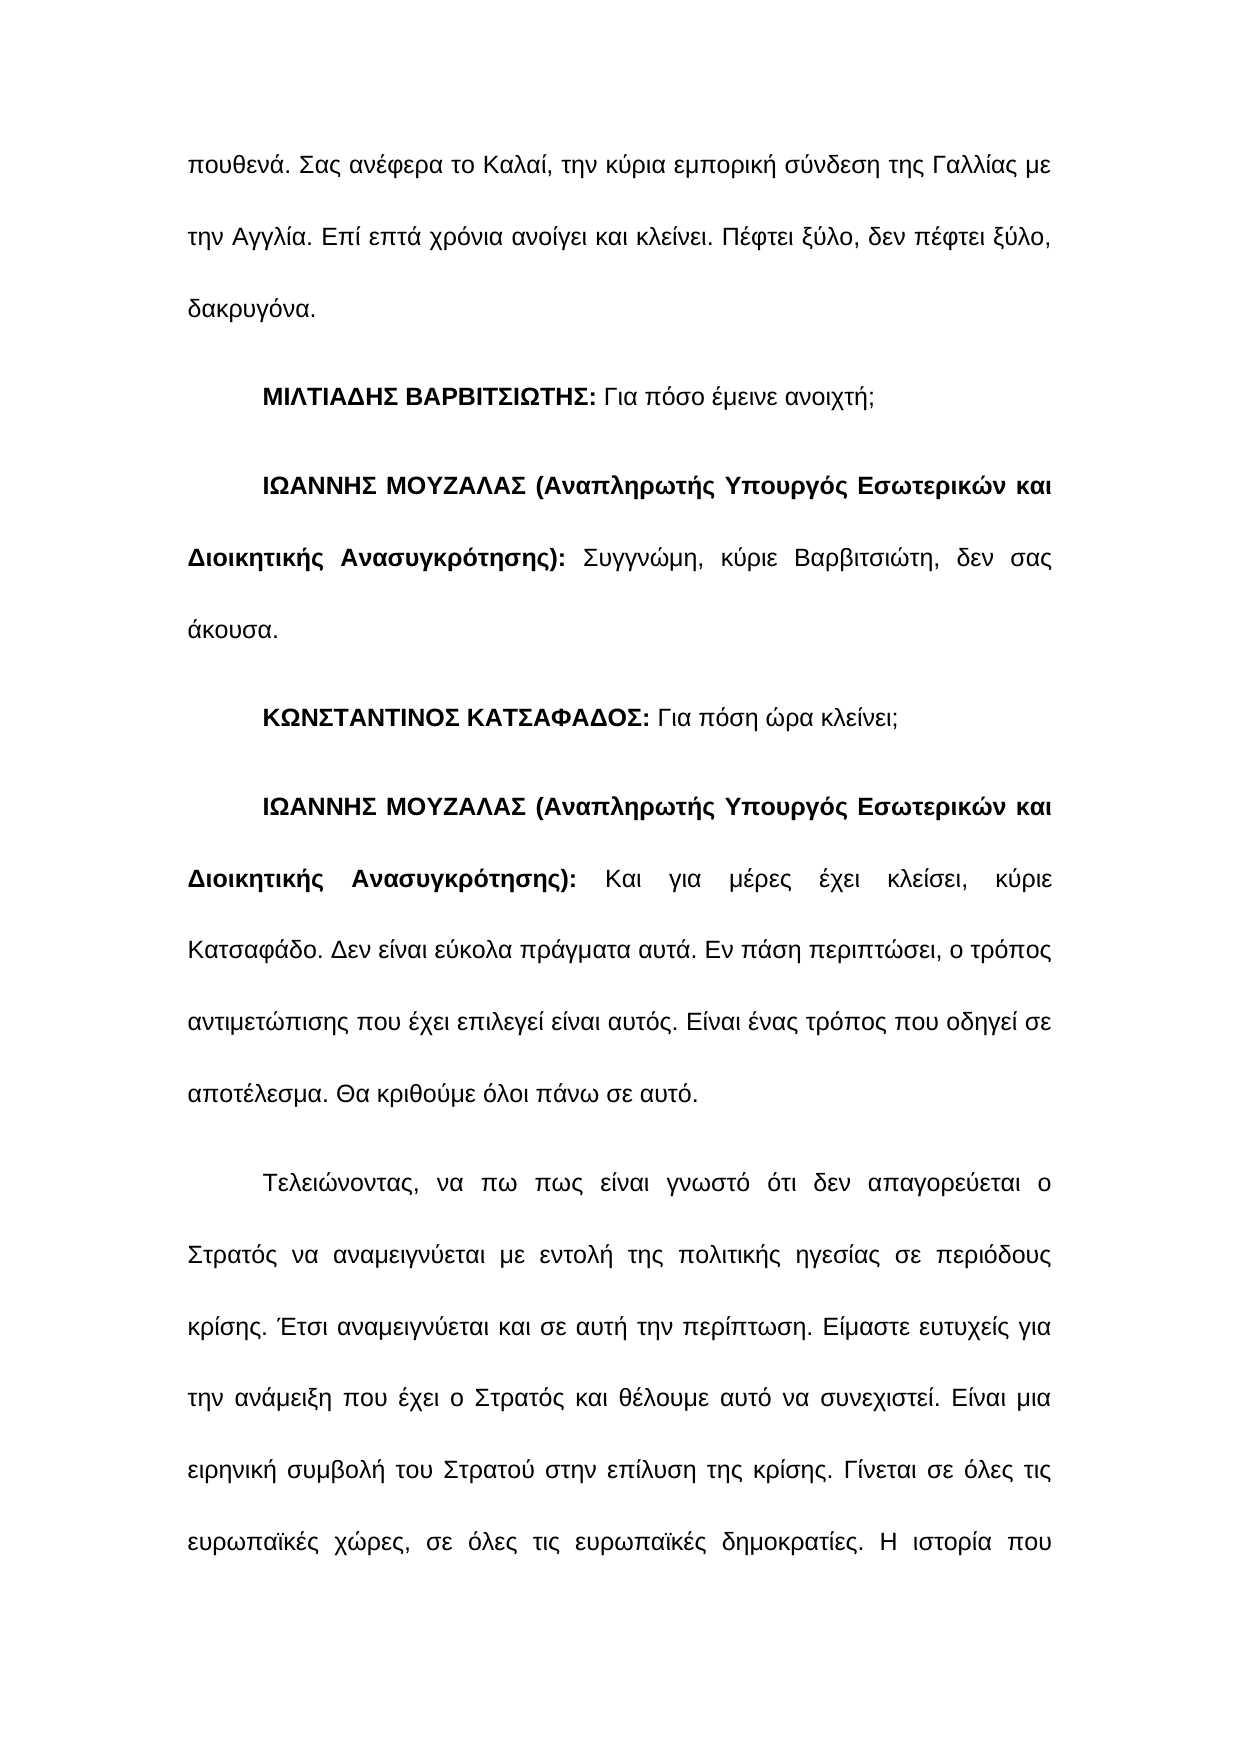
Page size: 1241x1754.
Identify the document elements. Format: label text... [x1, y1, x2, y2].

text ΙΩΑΝΝΗΣ ΜΟΥΖΑΛΑΣ (Αναπληρωτής Υπουργός Εσωτερικών και Διοικητικής Ανασυγκρότησης): Συγγνώμη, κύριε Βαρβιτσιώτη, δεν σας άκουσα. [187, 471, 1053, 643]
text ΜΙΛΤΙΑΔΗΣ ΒΑΡΒΙΤΣΙΩΤΗΣ: Για πόσο έμεινε ανοιχτή; [187, 382, 1053, 411]
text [187, 1168, 1053, 1556]
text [187, 150, 1053, 322]
text ΚΩΝΣΤΑΝΤΙΝΟΣ ΚΑΤΣΑΦΑΔΟΣ: Για πόση ώρα κλείνει; [187, 703, 1053, 732]
text ΙΩΑΝΝΗΣ ΜΟΥΖΑΛΑΣ (Αναπληρωτής Υπουργός Εσωτερικών και Διοικητικής Ανασυγκρότησης): Και για μέρες έχει κλείσει, κύριε Κατσαφάδο. Δεν είναι εύκολα πράγματα αυτά. Εν πάση περιπτώσει, ο τρόπος αντιμετώπισης που έχει επιλεγεί είναι αυτός. Είναι ένας τρόπος που οδηγεί σε αποτέλεσμα. Θα κριθούμε όλοι πάνω σε αυτό. [187, 792, 1053, 1108]
